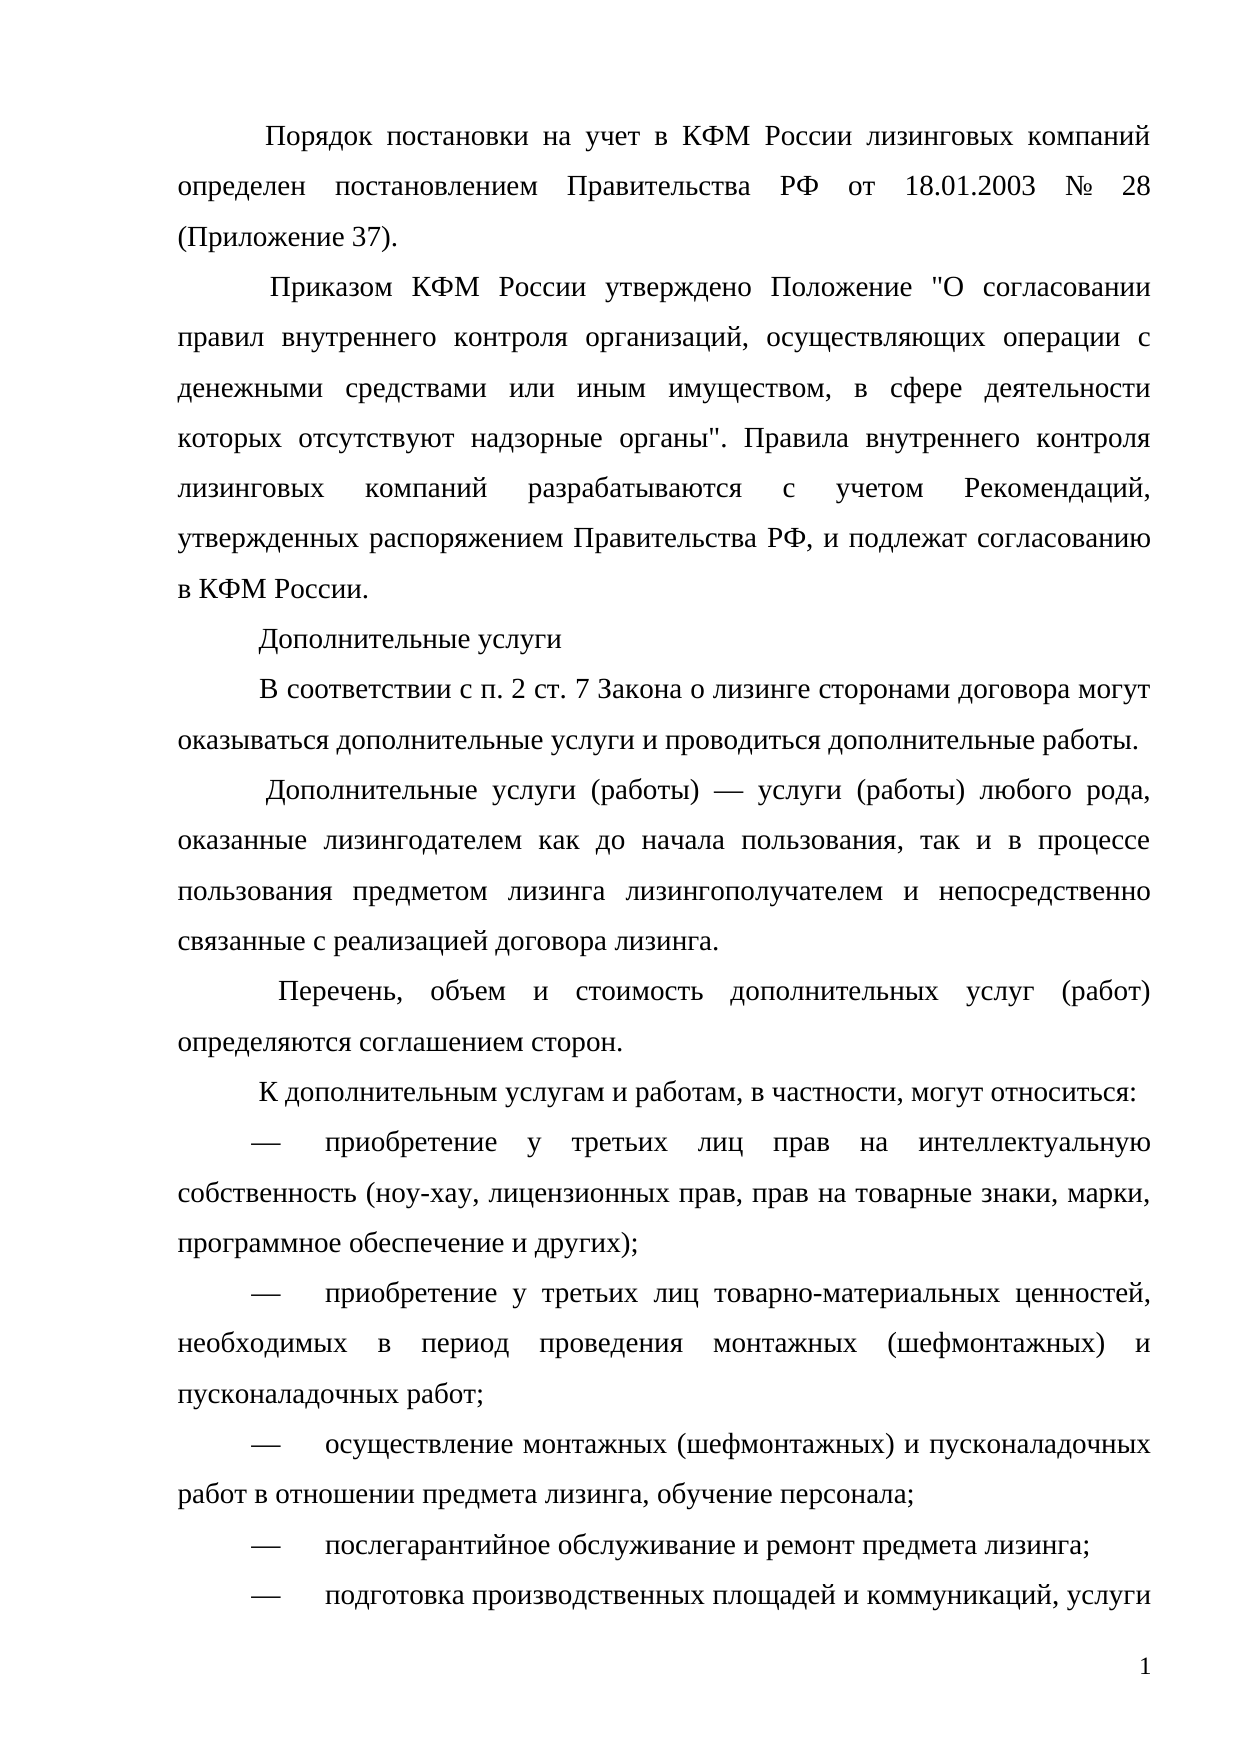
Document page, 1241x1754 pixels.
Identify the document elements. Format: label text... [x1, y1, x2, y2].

list послегарантийное обслуживание и ремонт предмета лизинга; [177, 1527, 1152, 1560]
text Дополнительные услуги [177, 621, 1152, 655]
text Перечень, объем и стоимость дополнительных услуг (работ) определяются соглашением сторон. [177, 973, 1152, 1057]
list приобретение у третьих лиц прав на интеллектуальную собственность (ноу-хау, лицензионных прав, прав на товарные знаки, марки, программное обеспечение и других); [177, 1124, 1152, 1258]
list приобретение у третьих лиц товарно-материальных ценностей, необходимых в период проведения монтажных (шефмонтажных) и пусконаладочных работ; [177, 1275, 1152, 1409]
text К дополнительным услугам и работам, в частности, могут относиться: [177, 1074, 1152, 1108]
text В соответствии с п. 2 ст. 7 Закона о лизинге сторонами договора могут оказываться дополнительные услуги и проводиться дополнительные работы. [177, 672, 1152, 755]
text Приказом КФМ России утверждено Положение "О согласовании правил внутреннего контроля организаций, осуществляющих операции с денежными средствами или иным имуществом, в сфере деятельности которых отсутствуют надзорные органы". Правила внутреннего контроля лизинговых компаний разрабатываются с учетом Рекомендаций, утвержденных распоряжением Правительства РФ, и подлежат согласованию в КФМ России. [177, 269, 1152, 604]
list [177, 1577, 1152, 1611]
text Дополнительные услуги (работы) — услуги (работы) любого рода, оказанные лизингодателем как до начала пользования, так и в процессе пользования предметом лизинга лизингополучателем и непосредственно связанные с реализацией договора лизинга. [177, 772, 1152, 957]
text Порядок постановки на учет в КФМ России лизинговых компаний определен постановлением Правительства РФ от 18.01.2003 № 28 (Приложение 37). [177, 118, 1152, 252]
list осуществление монтажных (шефмонтажных) и пусконаладочных работ в отношении предмета лизинга, обучение персонала; [177, 1426, 1152, 1510]
